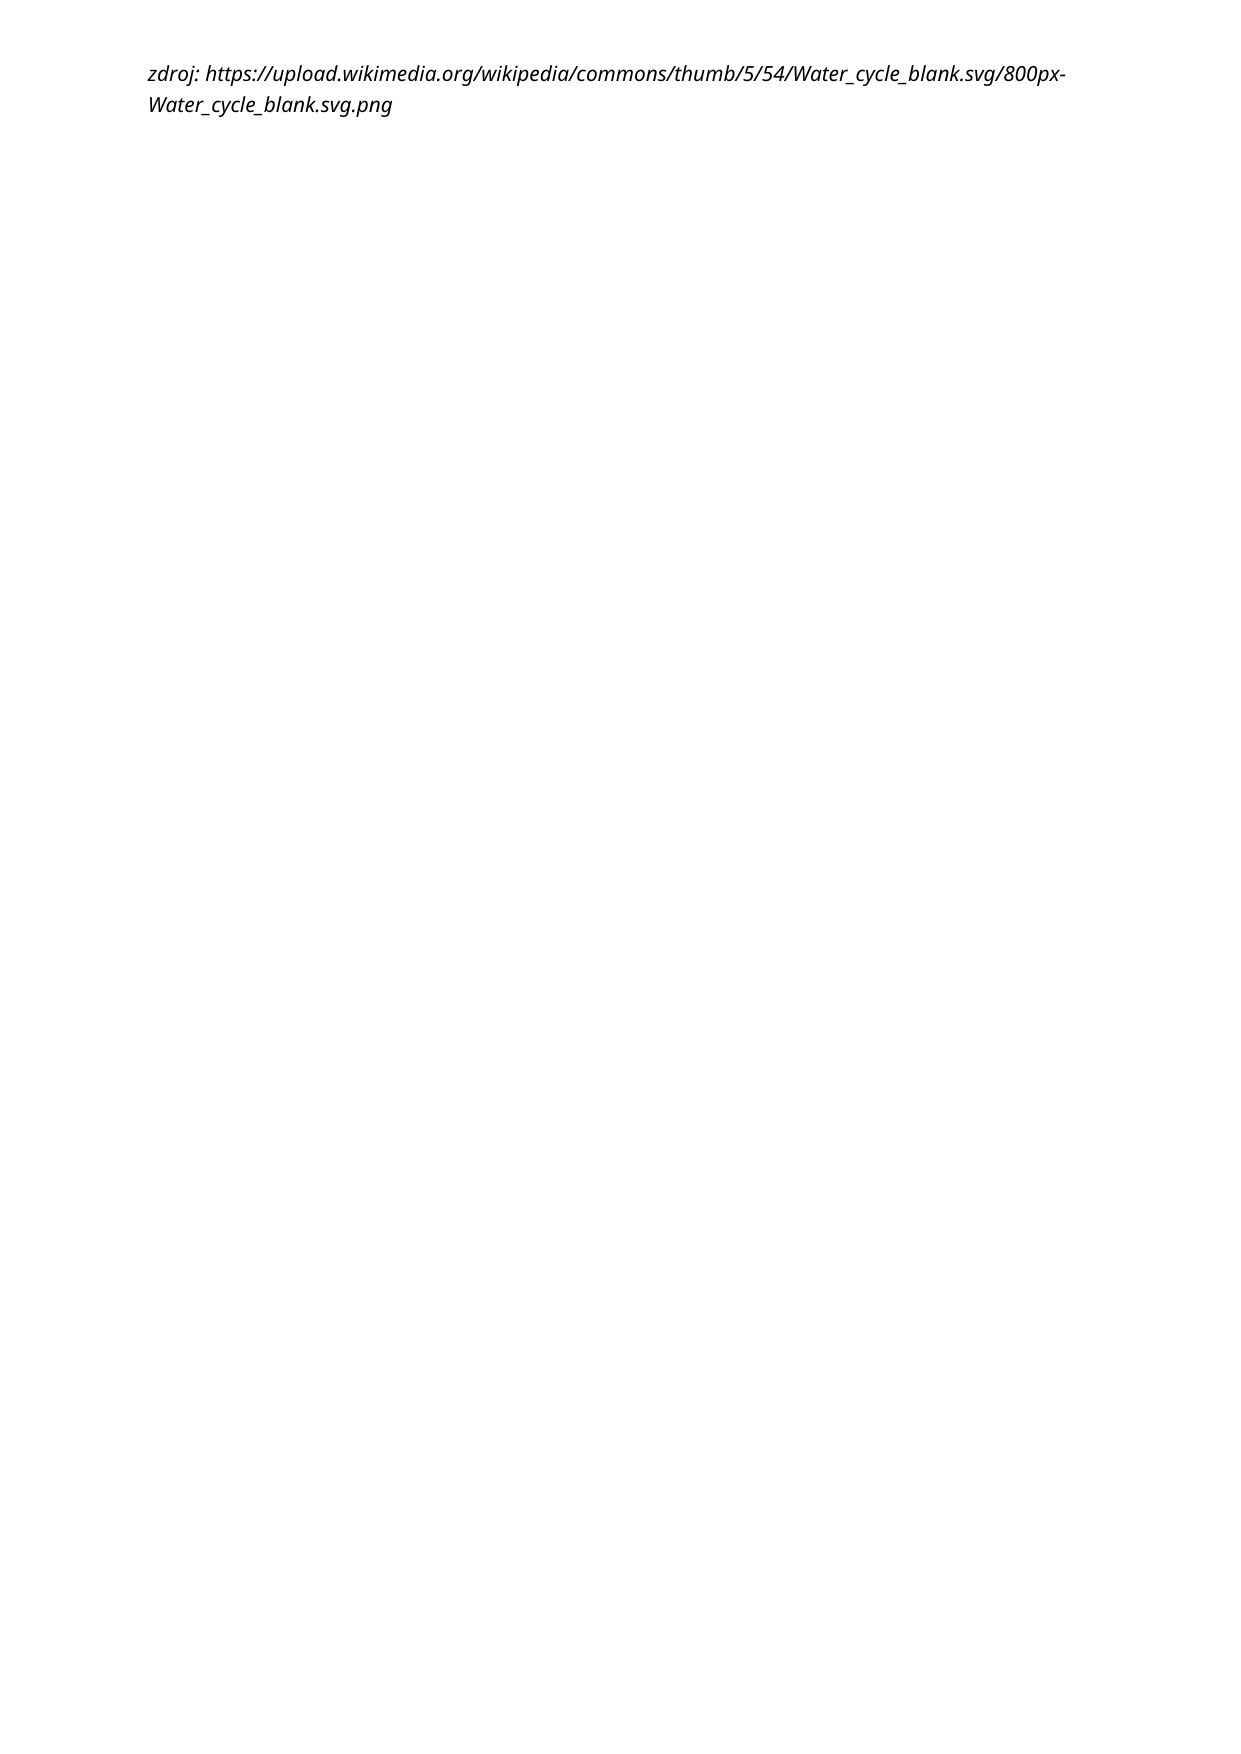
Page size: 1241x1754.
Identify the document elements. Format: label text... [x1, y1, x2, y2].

text zdroj: https://upload.wikimedia.org/wikipedia/commons/thumb/5/54/Water_cycle_blank.svg/800px-Water_cycle_blank.svg.png [148, 59, 1092, 118]
